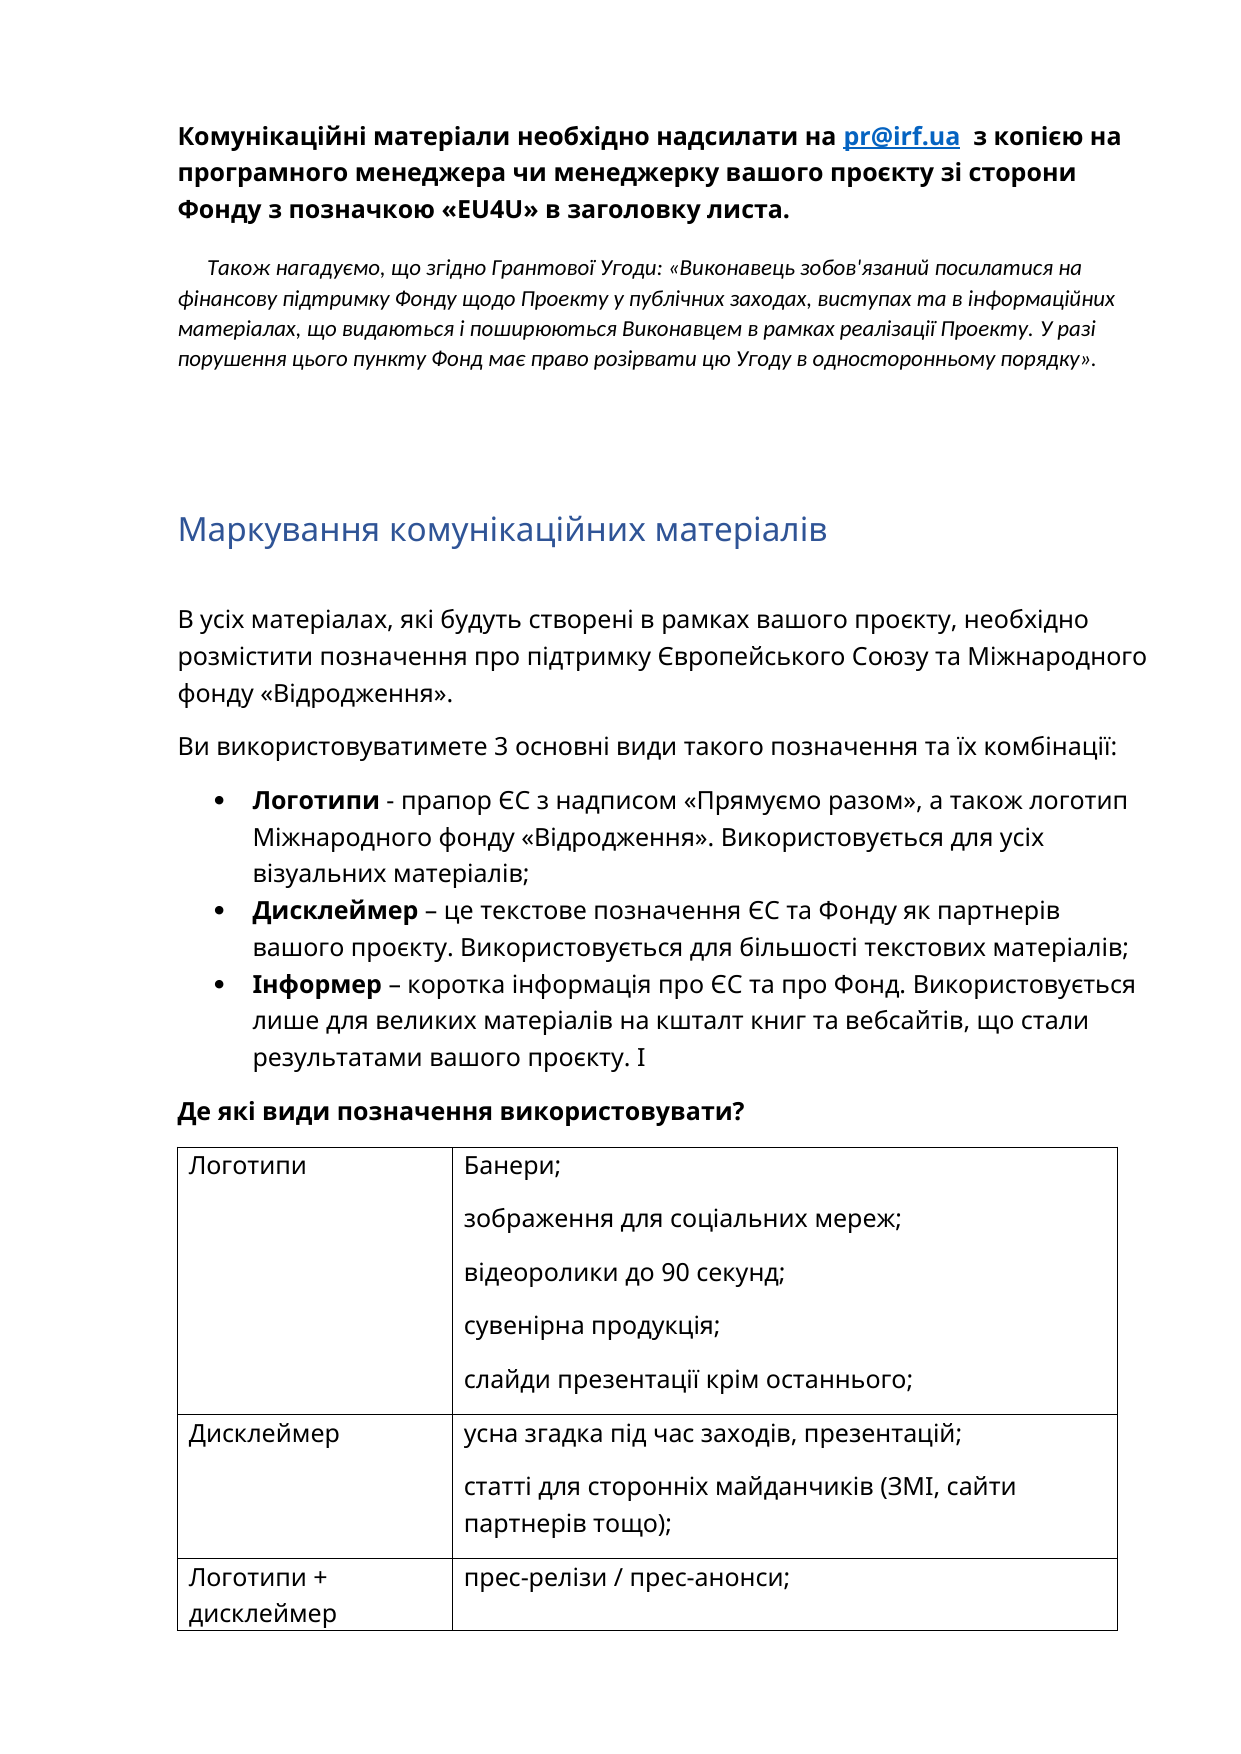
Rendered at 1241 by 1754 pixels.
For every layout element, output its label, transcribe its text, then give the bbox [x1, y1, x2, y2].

text В усіх матеріалах, які будуть створені в рамках вашого проєкту, необхідно розмістити позначення про підтримку Європейського Союзу та Міжнародного фонду «Відродження». [177, 602, 1152, 709]
list Дисклеймер – це текстове позначення ЄС та Фонду як партнерів вашого проєкту. Використовується для більшості текстових матеріалів; [215, 893, 1152, 963]
table_cell Дисклеймер [178, 1415, 452, 1558]
table_header Логотипи [178, 1148, 452, 1414]
list Логотипи - прапор ЄС з надписом «Прямуємо разом», а також логотип Міжнародного фонду «Відродження». Використовується для усіх візуальних матеріалів; [215, 782, 1152, 890]
table_cell усна згадка під час заходів, презентацій; статті для сторонніх майданчиків (ЗМІ, сайти партнерів тощо); [453, 1415, 1117, 1558]
subtitle Маркування комунікаційних матеріалів [177, 506, 1152, 552]
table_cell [453, 1559, 1117, 1630]
text Також нагадуємо, що згідно Грантової Угоди: «Виконавець зобов'язаний посилатися на фінансову підтримку Фонду щодо Проекту у публічних заходах, виступах та в інформаційних матеріалах, що видаються і поширюються Виконавцем в рамках реалізації Проекту. У разі порушення цього пункту Фонд має право розірвати цю Угоду в односторонньому порядку». [177, 253, 1152, 372]
text Де які види позначення використовувати? [177, 1093, 1152, 1127]
text Комунікаційні матеріали необхідно надсилати на pr@irf.ua з копією на програмного менеджера чи менеджерку вашого проєкту зі сторони Фонду з позначкою «EU4U» в заголовку листа. [177, 118, 1152, 226]
text Ви використовуватимете 3 основні види такого позначення та їх комбінації: [177, 729, 1152, 763]
table_header Банери; зображення для соціальних мереж; відеоролики до 90 секунд; сувенірна продукція; слайди презентації крім останнього; [453, 1148, 1117, 1414]
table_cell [178, 1559, 452, 1630]
list Інформер – коротка інформація про ЄС та про Фонд. Використовується лише для великих матеріалів на кшталт книг та вебсайтів, що стали результатами вашого проєкту. І [215, 966, 1152, 1074]
